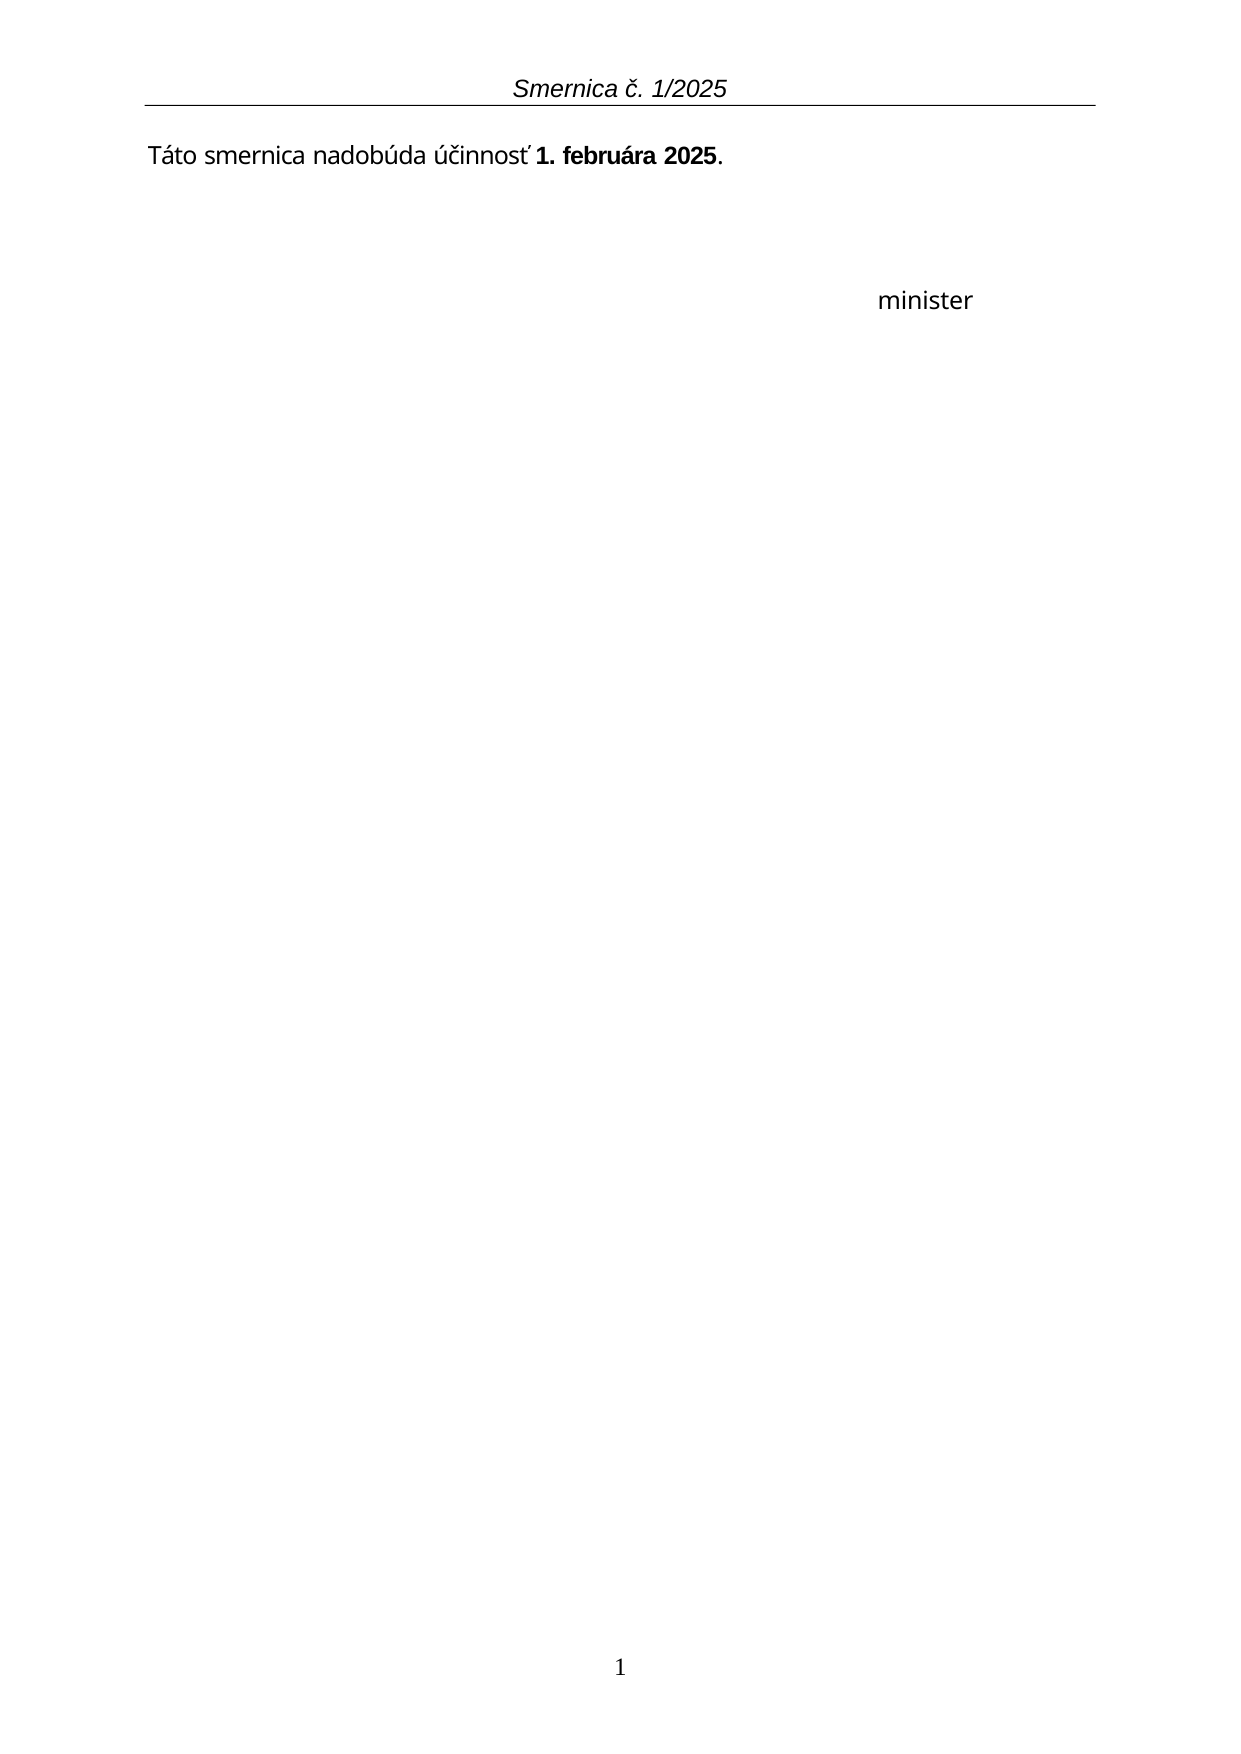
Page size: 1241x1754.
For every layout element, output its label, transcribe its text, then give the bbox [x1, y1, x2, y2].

text minister [148, 282, 973, 317]
text Táto smernica nadobúda účinnosť 1. februára 2025. [148, 137, 1107, 172]
